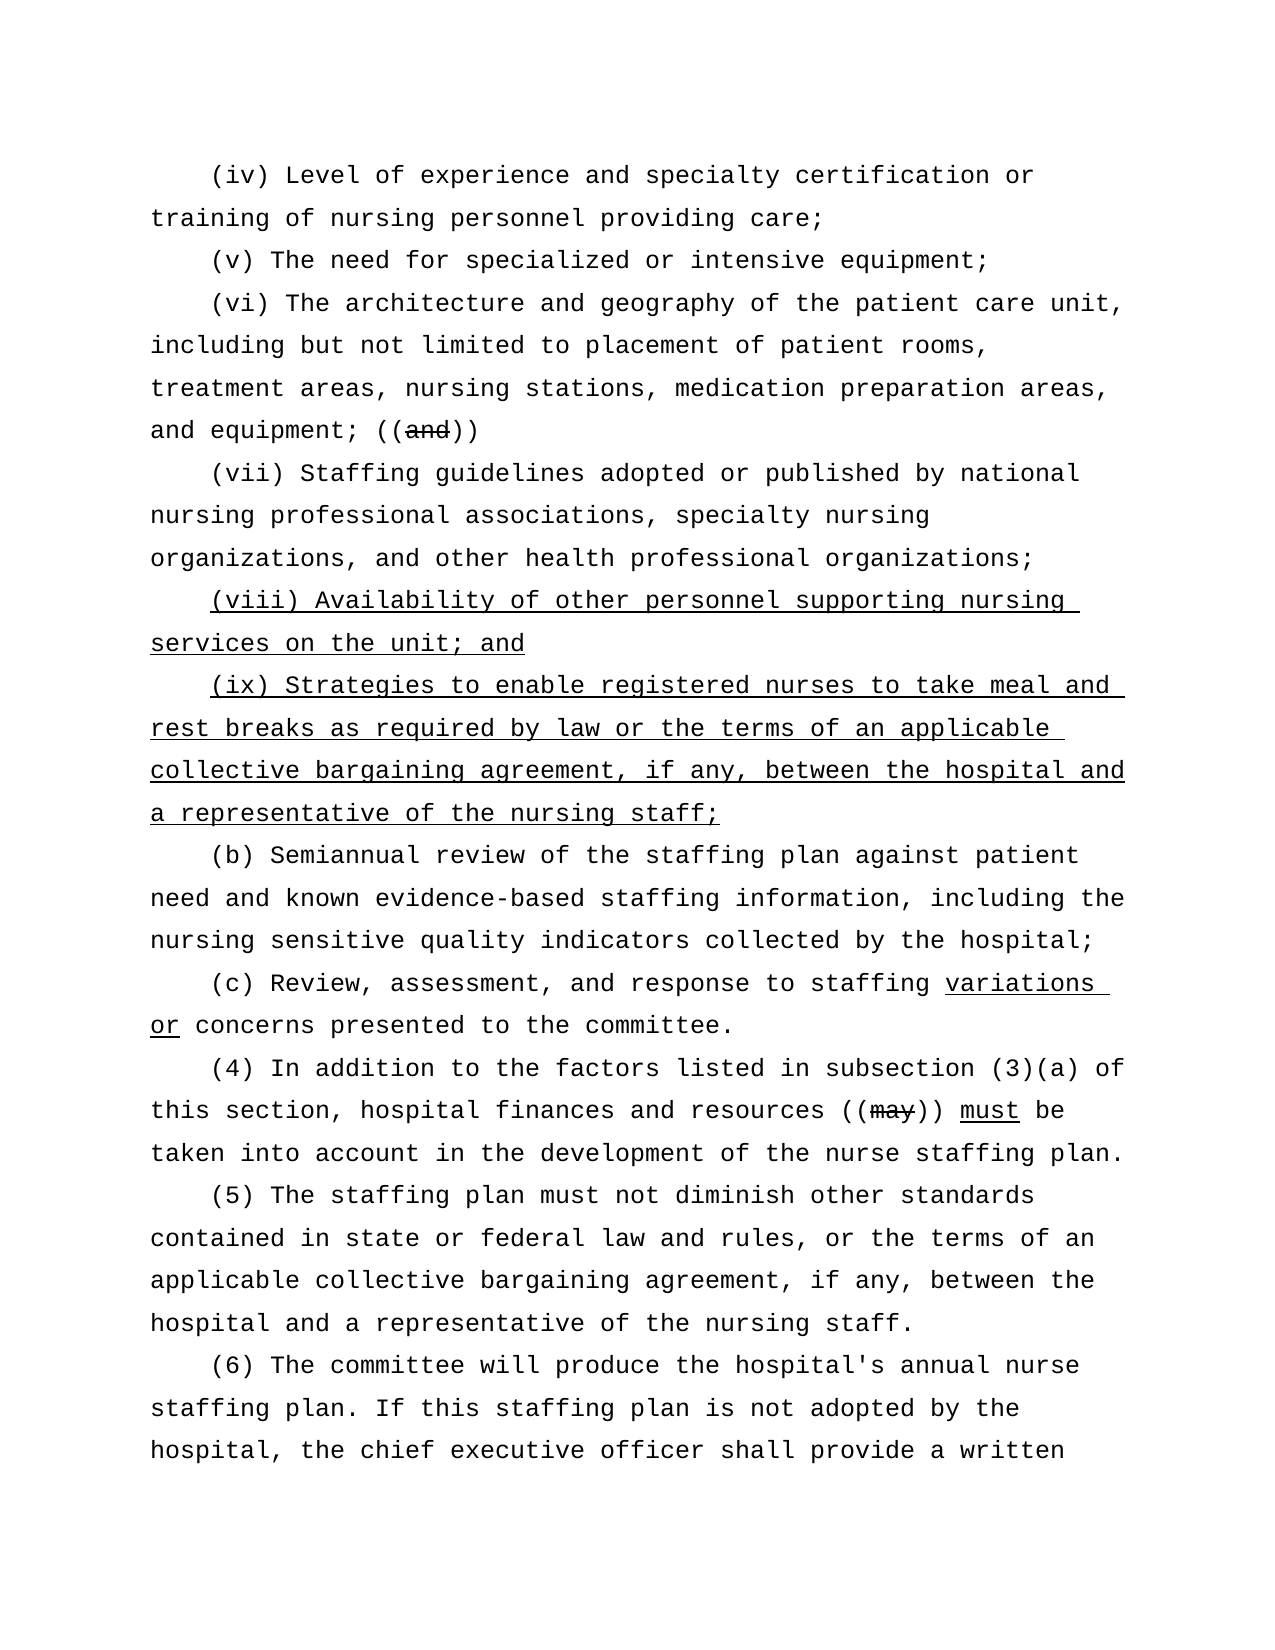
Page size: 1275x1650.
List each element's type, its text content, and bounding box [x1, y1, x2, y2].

text (ix) Strategies to enable registered nurses to take meal and rest breaks as required by law or the terms of an applicable collective bargaining agreement, if any, between the hospital and a representative of the nursing staff; [150, 660, 1125, 781]
text (viii) Availability of other personnel supporting nursing services on the unit; and [150, 575, 1125, 660]
text (vii) Staffing guidelines adopted or published by national nursing professional associations, specialty nursing organizations, and other health professional organizations; [150, 447, 1125, 575]
text (vi) The architecture and geography of the patient care unit, including but not limited to placement of patient rooms, treatment areas, nursing stations, medication preparation areas, and equipment; ((and)) [150, 277, 1125, 447]
text (ix) Strategies to enable registered nurses to take meal and rest breaks as required by law or the terms of an applicable collective bargaining agreement, if any, between the hospital and a representative of the nursing staff; [150, 783, 1125, 830]
text (5) The staffing plan must not diminish other standards contained in state or federal law and rules, or the terms of an applicable collective bargaining agreement, if any, between the hospital and a representative of the nursing staff. [150, 1170, 1125, 1340]
text (b) Semiannual review of the staffing plan against patient need and known evidence-based staffing information, including the nursing sensitive quality indicators collected by the hospital; [150, 830, 1125, 957]
text (v) The need for specialized or intensive equipment; [150, 235, 1125, 277]
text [150, 1340, 1125, 1467]
text (iv) Level of experience and specialty certification or training of nursing personnel providing care; [150, 150, 1125, 235]
text (c) Review, assessment, and response to staffing variations or concerns presented to the committee. [150, 957, 1125, 1042]
text (4) In addition to the factors listed in subsection (3)(a) of this section, hospital finances and resources ((may)) must be taken into account in the development of the nurse staffing plan. [150, 1042, 1125, 1170]
